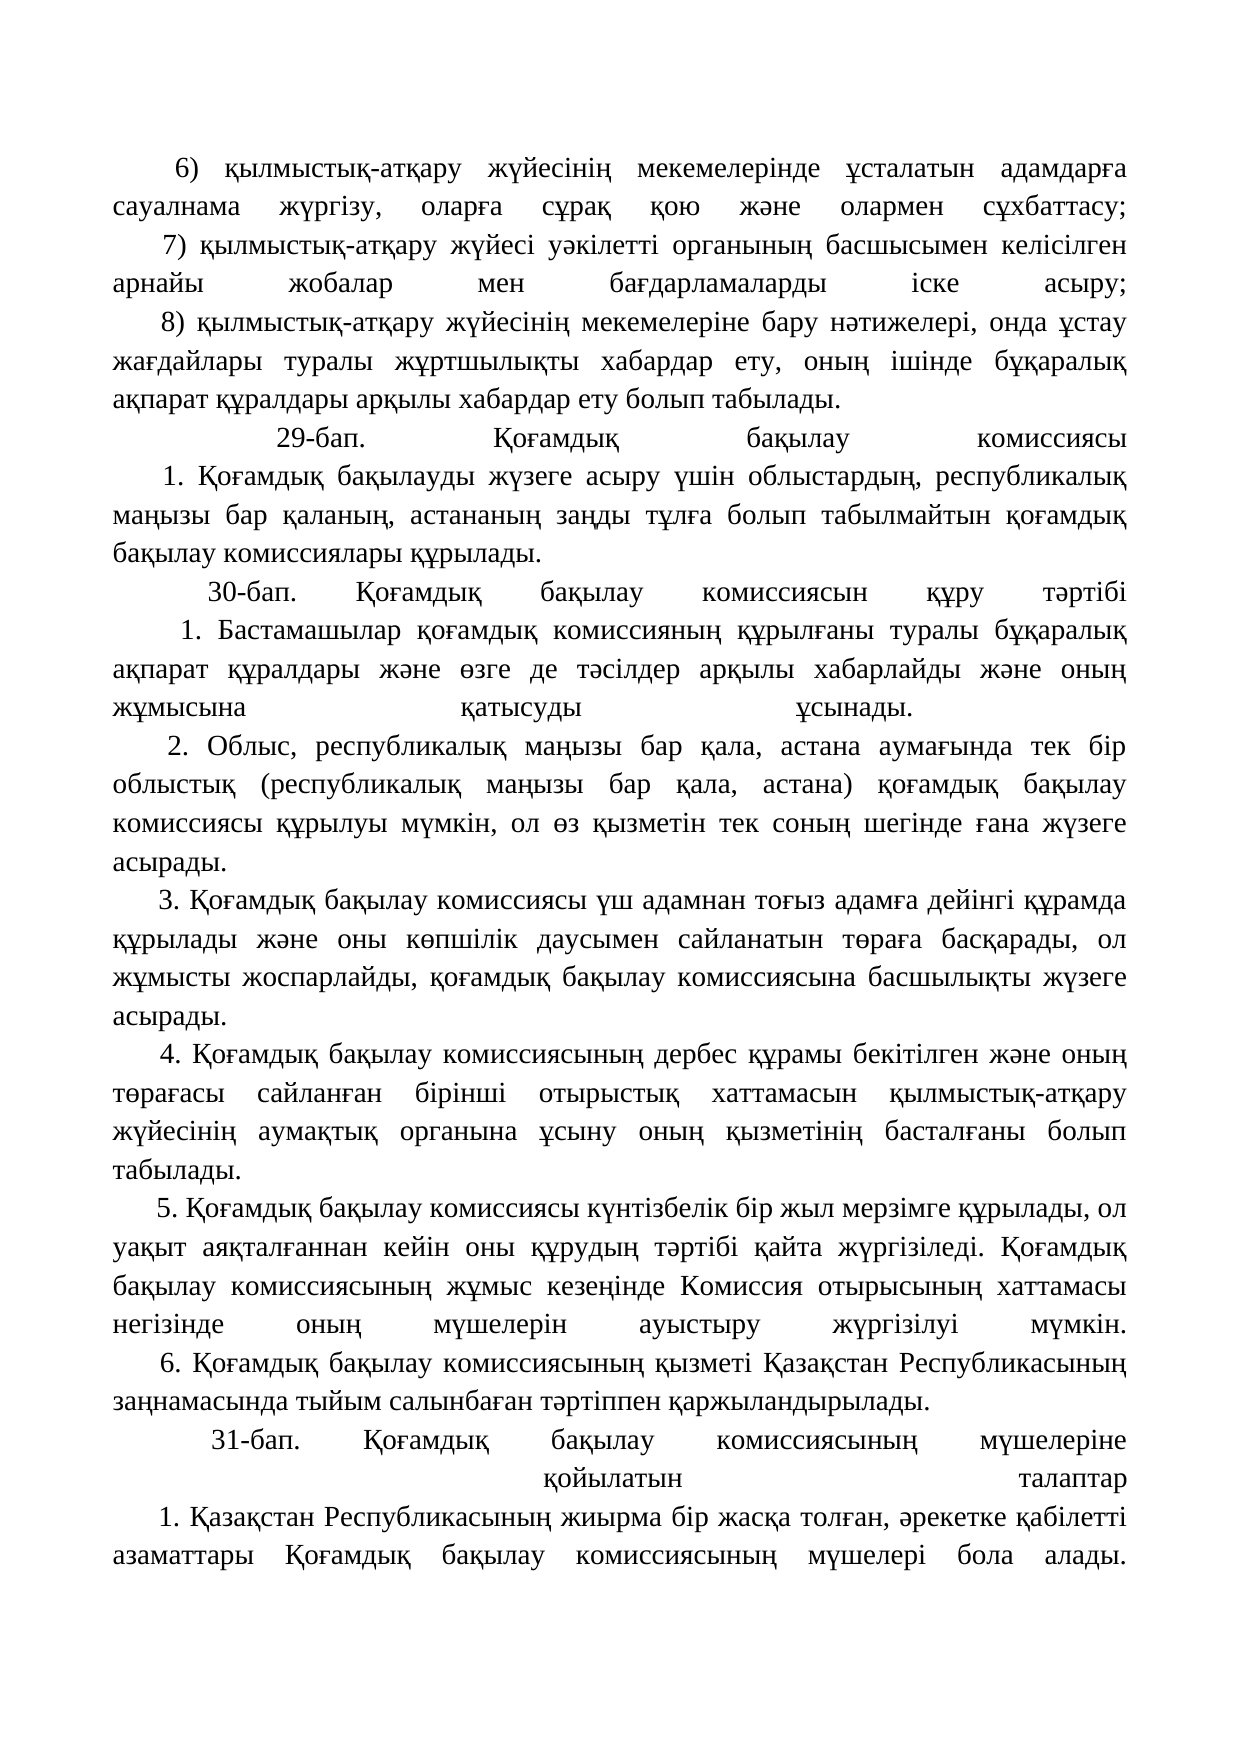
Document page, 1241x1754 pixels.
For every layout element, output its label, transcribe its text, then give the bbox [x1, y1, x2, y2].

text 29-бап. Қоғамдық бақылау комиссиясы 1. Қоғамдық бақылауды жүзеге асыру үшін облыстардың, республикалық маңызы бар қаланың, астананың заңды тұлға болып табылмайтын қоғамдық бақылау комиссиялары құрылады. [112, 420, 1128, 569]
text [112, 150, 1128, 415]
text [112, 1422, 1128, 1571]
text 30-бап. Қоғамдық бақылау комиссиясын құру тәртібі 1. Бастамашылар қоғамдық комиссияның құрылғаны туралы бұқаралық ақпарат құралдары және өзге де тәсілдер арқылы хабарлайды және оның жұмысына қатысуды ұсынады. 2. Облыс, республикалық маңызы бар қала, астана аумағында тек бір облыстық (республикалық маңызы бар қала, астана) қоғамдық бақылау комиссиясы құрылуы мүмкін, ол өз қызметін тек соның шегінде ғана жүзеге асырады. 3. Қоғамдық бақылау комиссиясы үш адамнан тоғыз адамға дейінгі құрамда құрылады және оны көпшілік даусымен сайланатын төраға басқарады, ол жұмысты жоспарлайды, қоғамдық бақылау комиссиясына басшылықты жүзеге асырады. 4. Қоғамдық бақылау комиссиясының дербес құрамы бекітілген және оның төрағасы сайланған бірінші отырыстық хаттамасын қылмыстық-атқару жүйесінің аумақтық органына ұсыну оның қызметінің басталғаны болып табылады. 5. Қоғамдық бақылау комиссиясы күнтізбелік бір жыл мерзімге құрылады, ол уақыт аяқталғаннан кейін оны құрудың тәртібі қайта жүргізіледі. Қоғамдық бақылау комиссиясының жұмыс кезеңінде Комиссия отырысының хаттамасы негізінде оның мүшелерін ауыстыру жүргізілуі мүмкін. 6. Қоғамдық бақылау комиссиясының қызметі Қазақстан Республикасының заңнамасында тыйым салынбаған тәртіппен қаржыландырылады. [112, 574, 1128, 1417]
